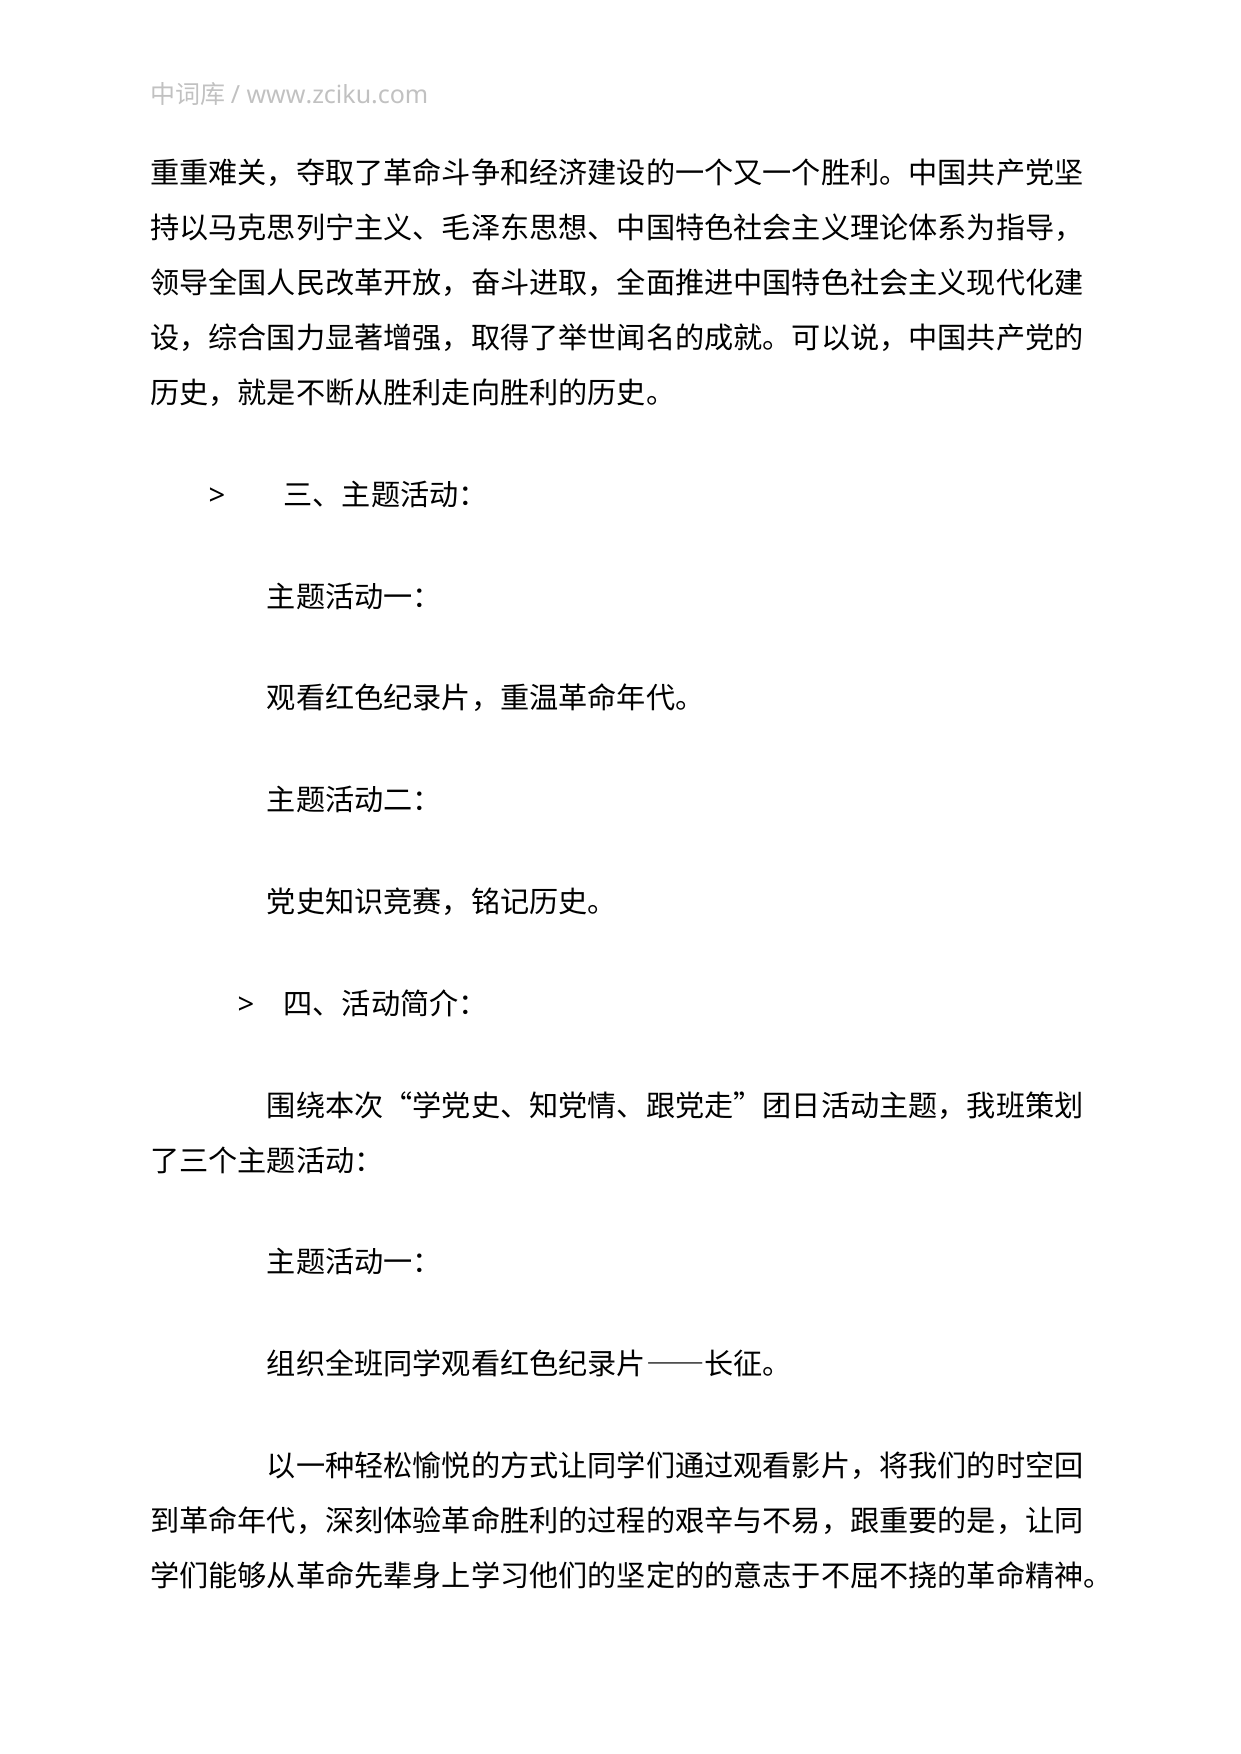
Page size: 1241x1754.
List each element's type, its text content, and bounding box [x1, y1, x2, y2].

text 以一种轻松愉悦的方式让同学们通过观看影片，将我们的时空回到革命年代，深刻体验革命胜利的过程的艰辛与不易，跟重要的是，让同学们能够从革命先辈身上学习他们的坚定的的意志于不屈不挠的革命精神。 [150, 1443, 1090, 1595]
text 主题活动一： [150, 573, 1090, 616]
text 党史知识竞赛，铭记历史。 [150, 879, 1090, 921]
text 主题活动一： [150, 1239, 1090, 1281]
text 观看红色纪录片，重温革命年代。 [150, 675, 1090, 717]
text 主题活动二： [150, 777, 1090, 819]
text > 三、主题活动： [150, 471, 1090, 514]
text > 四、活动简介： [150, 980, 1090, 1023]
text 围绕本次“学党史、知党情、跟党走”团日活动主题，我班策划了三个主题活动： [150, 1082, 1090, 1179]
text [150, 150, 1090, 412]
text 组织全班同学观看红色纪录片——长征。 [150, 1341, 1090, 1383]
